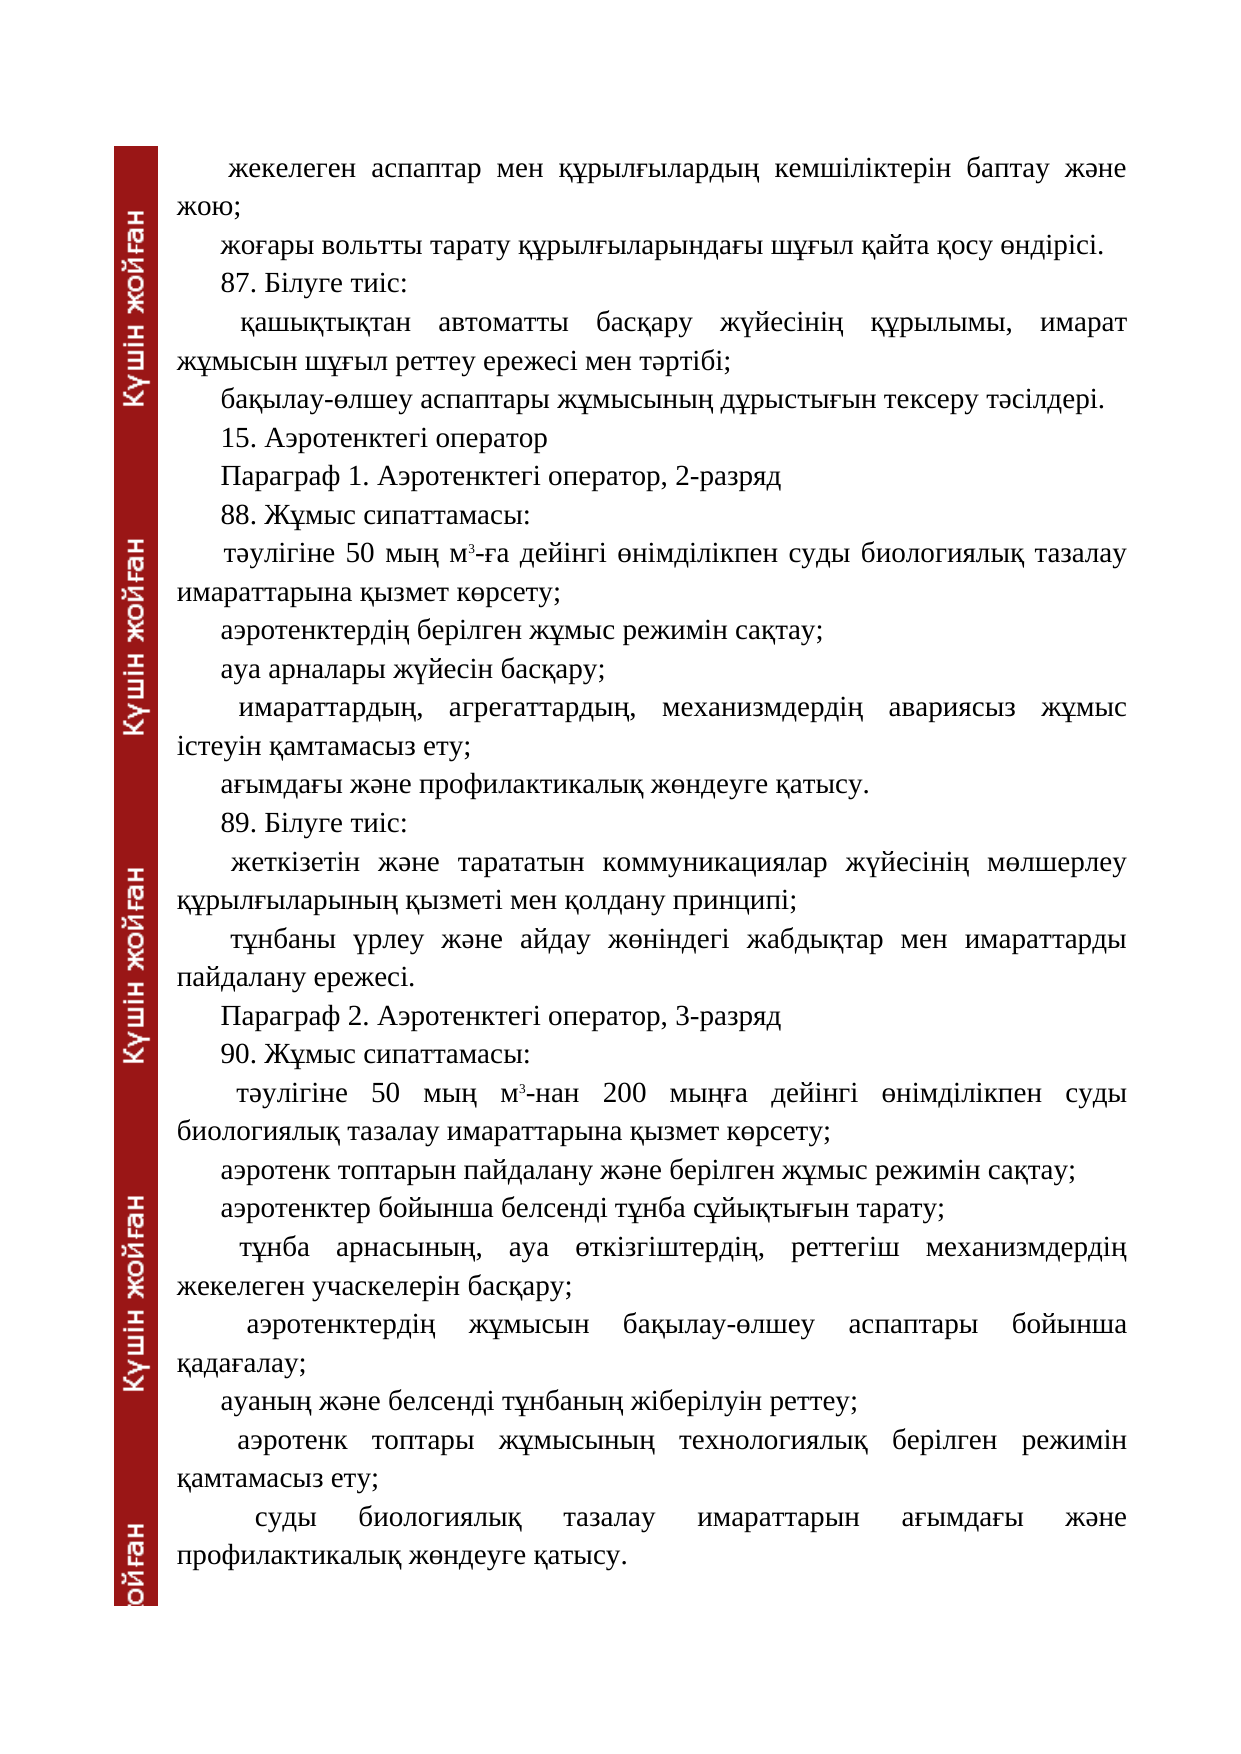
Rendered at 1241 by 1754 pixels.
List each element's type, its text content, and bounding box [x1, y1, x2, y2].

text имараттардың, агрегаттардың, механизмдердің авариясыз жұмыс істеуін қамтамасыз ету; [112, 689, 1128, 762]
picture [114, 1571, 158, 1606]
picture [114, 762, 158, 767]
text аэротенктердің берілген жұмыс режимін сақтау; [112, 612, 1128, 646]
text жекелеген аспаптар мен құрылғылардың кемшіліктерін баптау және жою; [112, 150, 1128, 222]
text 90. Жұмыс сипаттамасы: [112, 1036, 1128, 1070]
text ағымдағы және профилактикалық жөндеуге қатысу. [112, 767, 1128, 800]
picture [114, 222, 158, 227]
text 88. Жұмыс сипаттамасы: [112, 497, 1128, 530]
text суды биологиялық тазалау имараттарын ағымдағы және профилактикалық жөндеуге қатысу. [112, 1499, 1128, 1571]
text аэротенк топтарын пайдалану және берілген жұмыс режимін сақтау; [112, 1152, 1128, 1186]
text жеткізетін және тарататын коммуникациялар жүйесінің мөлшерлеу құрылғыларының қызметі мен қолдану принципі; [112, 844, 1128, 916]
picture [114, 453, 158, 458]
picture [114, 1070, 158, 1075]
picture [114, 1417, 158, 1422]
picture [114, 839, 158, 844]
picture [114, 916, 158, 921]
text тұнбаны үрлеу және айдау жөніндегі жабдықтар мен имараттарды пайдалану ережесі. [112, 921, 1128, 993]
text аэротенк топтары жұмысының технологиялық берілген режимін қамтамасыз ету; [112, 1422, 1128, 1494]
picture [114, 415, 158, 420]
text ауа арналары жүйесін басқару; [112, 651, 1128, 684]
picture [114, 1378, 158, 1383]
picture [114, 993, 158, 998]
picture [114, 646, 158, 651]
text аэротенктердің жұмысын бақылау-өлшеу аспаптары бойынша қадағалау; [112, 1306, 1128, 1378]
picture [114, 684, 158, 689]
text тұнба арнасының, ауа өткізгіштердің, реттегіш механизмдердің жекелеген учаскелерін басқару; [112, 1229, 1128, 1301]
text 15. Аэротенктегі оператор [112, 420, 1128, 453]
text 87. Білуге тиіс: [112, 266, 1128, 299]
text Параграф 2. Аэротенктегі оператор, 3-разряд [112, 998, 1128, 1031]
picture [114, 1031, 158, 1036]
text аэротенктер бойынша белсенді тұнба сұйықтығын тарату; [112, 1191, 1128, 1224]
picture [114, 1186, 158, 1191]
picture [114, 146, 158, 150]
picture [114, 800, 158, 805]
picture [114, 607, 158, 612]
picture [114, 530, 158, 535]
picture [114, 492, 158, 497]
text тәулігіне 50 мың м3-ға дейінгі өнімділікпен суды биологиялық тазалау имараттарына қызмет көрсету; [112, 535, 1128, 607]
picture [114, 299, 158, 304]
text бақылау-өлшеу аспаптары жұмысының дұрыстығын тексеру тәсілдері. [112, 381, 1128, 415]
text 89. Білуге тиіс: [112, 805, 1128, 839]
picture [114, 1494, 158, 1499]
text тәулігіне 50 мың м3-нан 200 мыңға дейінгі өнімділікпен суды биологиялық тазалау имараттарына қызмет көрсету; [112, 1075, 1128, 1147]
picture [114, 376, 158, 381]
text ауаның және белсенді тұнбаның жіберілуін реттеу; [112, 1383, 1128, 1417]
picture [114, 1147, 158, 1152]
text қашықтықтан автоматты басқару жүйесінің құрылымы, имарат жұмысын шұғыл реттеу ережесі мен тәртібі; [112, 304, 1128, 376]
picture [114, 1224, 158, 1229]
text Параграф 1. Аэротенктегі оператор, 2-разряд [112, 458, 1128, 492]
text жоғары вольтты тарату құрылғыларындағы шұғыл қайта қосу өндірісі. [112, 227, 1128, 261]
picture [114, 261, 158, 266]
picture [114, 1301, 158, 1306]
